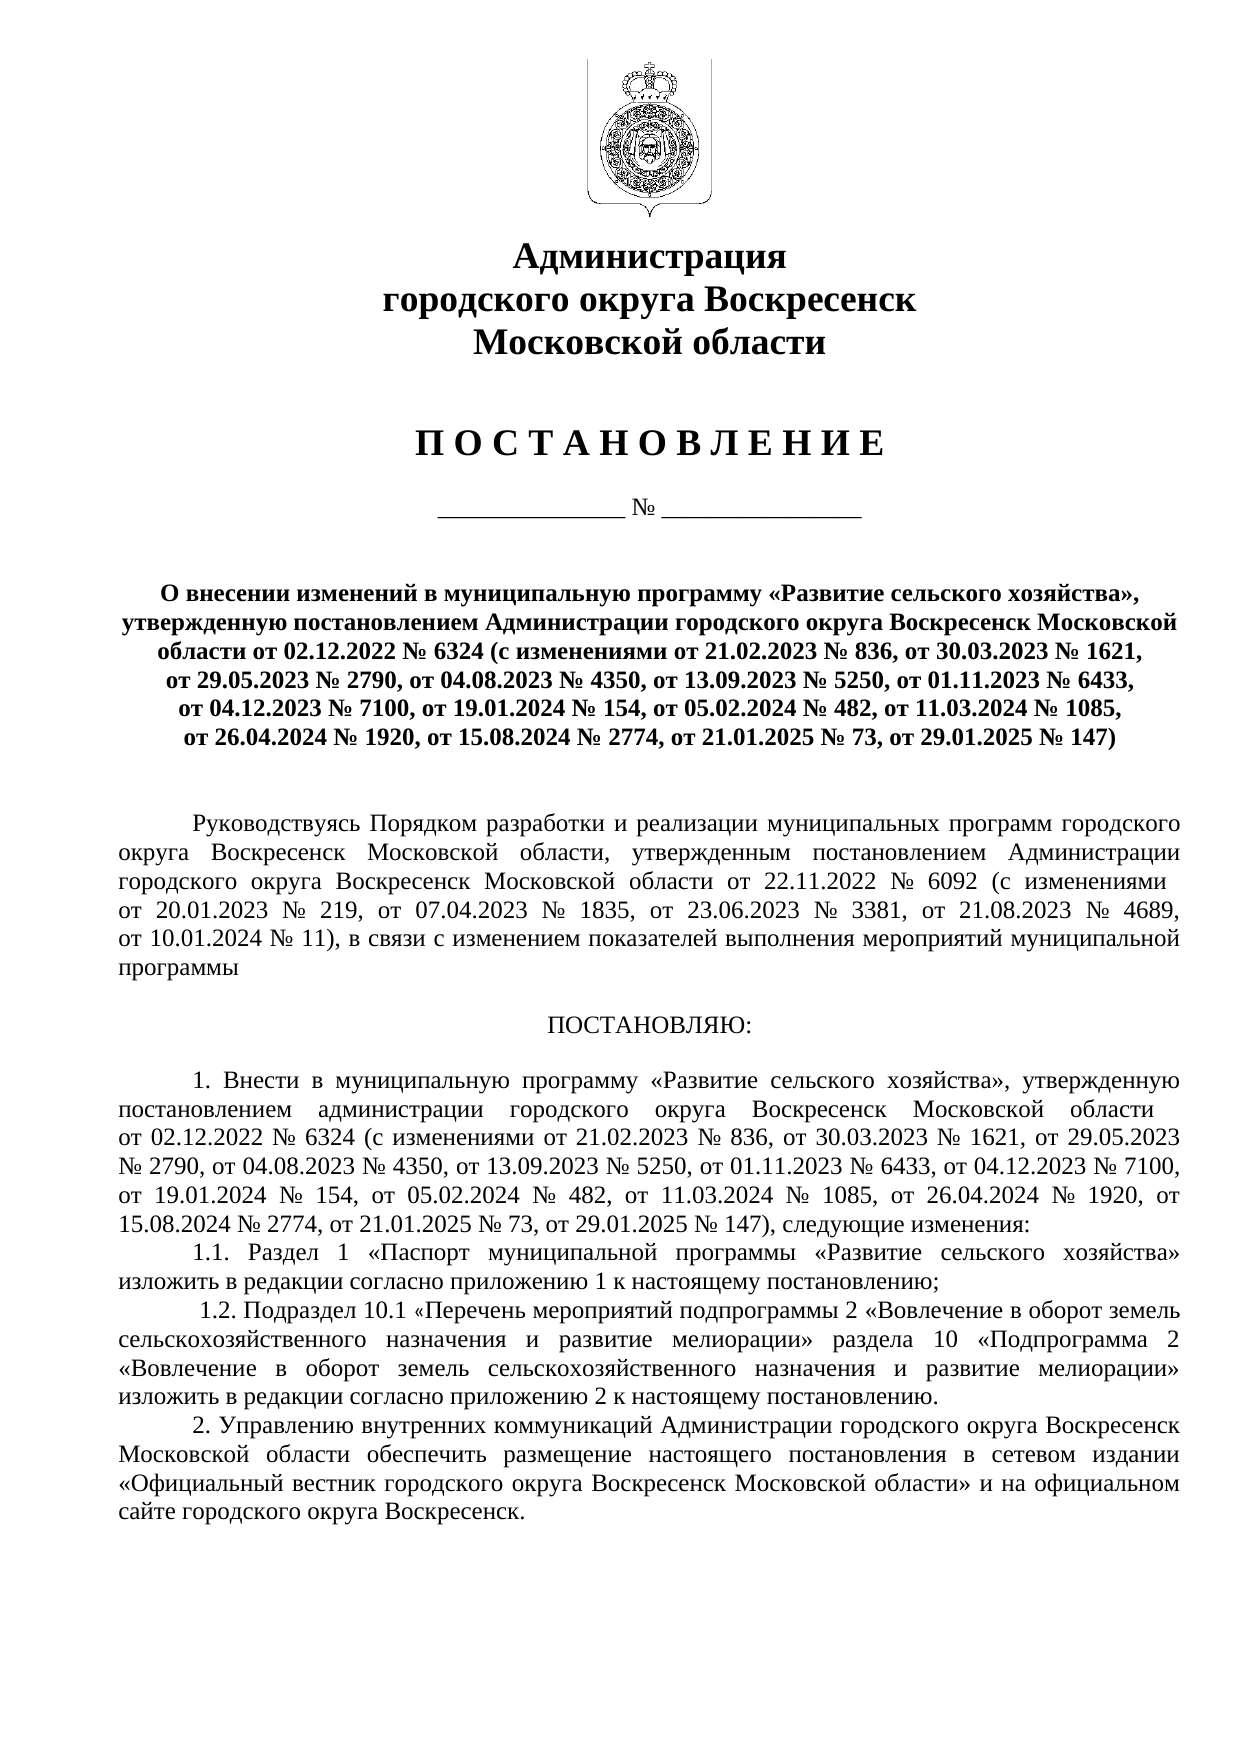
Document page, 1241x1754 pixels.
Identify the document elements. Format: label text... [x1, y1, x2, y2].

text от 26.04.2024 № 1920, от 15.08.2024 № 2774, от 21.01.2025 № 73, от 29.01.2025 № 147) [118, 722, 1181, 751]
title П О С Т А Н О В Л Е Н И Е [118, 420, 1181, 463]
text 1. Внести в муниципальную программу «Развитие сельского хозяйства», утвержденную постановлением администрации городского округа Воскресенск Московской области от 02.12.2022 № 6324 (с изменениями от 21.02.2023 № 836, от 30.03.2023 № 1621, от 29.05.2023 № 2790, от 04.08.2023 № 4350, от 13.09.2023 № 5250, от 01.11.2023 № 6433, от 04.12.2023 № 7100, от 19.01.2024 № 154, от 05.02.2024 № 482, от 11.03.2024 № 1085, от 26.04.2024 № 1920, от 15.08.2024 № 2774, от 21.01.2025 № 73, от 29.01.2025 № 147), следующие изменения: [118, 1065, 1181, 1237]
text ПОСТАНОВЛЯЮ: [118, 1010, 1181, 1038]
subtitle Московской области [118, 320, 1181, 363]
text 1.1. Раздел 1 «Паспорт муниципальной программы «Развитие сельского хозяйства» изложить в редакции согласно приложению 1 к настоящему постановлению; [118, 1237, 1181, 1295]
text 2. Управлению внутренних коммуникаций Администрации городского округа Воскресенск Московской области обеспечить размещение настоящего постановления в сетевом издании «Официальный вестник городского округа Воскресенск Московской области» и на официальном сайте городского округа Воскресенск. [118, 1410, 1181, 1525]
title Администрация [118, 233, 1181, 277]
text 1.2. Подраздел 10.1 «Перечень мероприятий подпрограммы 2 «Вовлечение в оборот земель сельскохозяйственного назначения и развитие мелиорации» раздела 10 «Подпрограмма 2 «Вовлечение в оборот земель сельскохозяйственного назначения и развитие мелиорации» изложить в редакции согласно приложению 2 к настоящему постановлению. [118, 1295, 1181, 1410]
text Руководствуясь Порядком разработки и реализации муниципальных программ городского округа Воскресенск Московской области, утвержденным постановлением Администрации городского округа Воскресенск Московской области от 22.11.2022 № 6092 (с изменениями от 20.01.2023 № 219, от 07.04.2023 № 1835, от 23.06.2023 № 3381, от 21.08.2023 № 4689, от 10.01.2024 № 11), в связи с изменением показателей выполнения мероприятий муниципальной программы [118, 808, 1181, 981]
text _______________ № ________________ [118, 492, 1181, 521]
title городского округа Воскресенск [118, 277, 1181, 320]
text от 04.12.2023 № 7100, от 19.01.2024 № 154, от 05.02.2024 № 482, от 11.03.2024 № 1085, [118, 693, 1181, 722]
text О внесении изменений в муниципальную программу «Развитие сельского хозяйства», утвержденную постановлением Администрации городского округа Воскресенск Московской области от 02.12.2022 № 6324 (с изменениями от 21.02.2023 № 836, от 30.03.2023 № 1621, от 29.05.2023 № 2790, от 04.08.2023 № 4350, от 13.09.2023 № 5250, от 01.11.2023 № 6433, [118, 578, 1181, 693]
